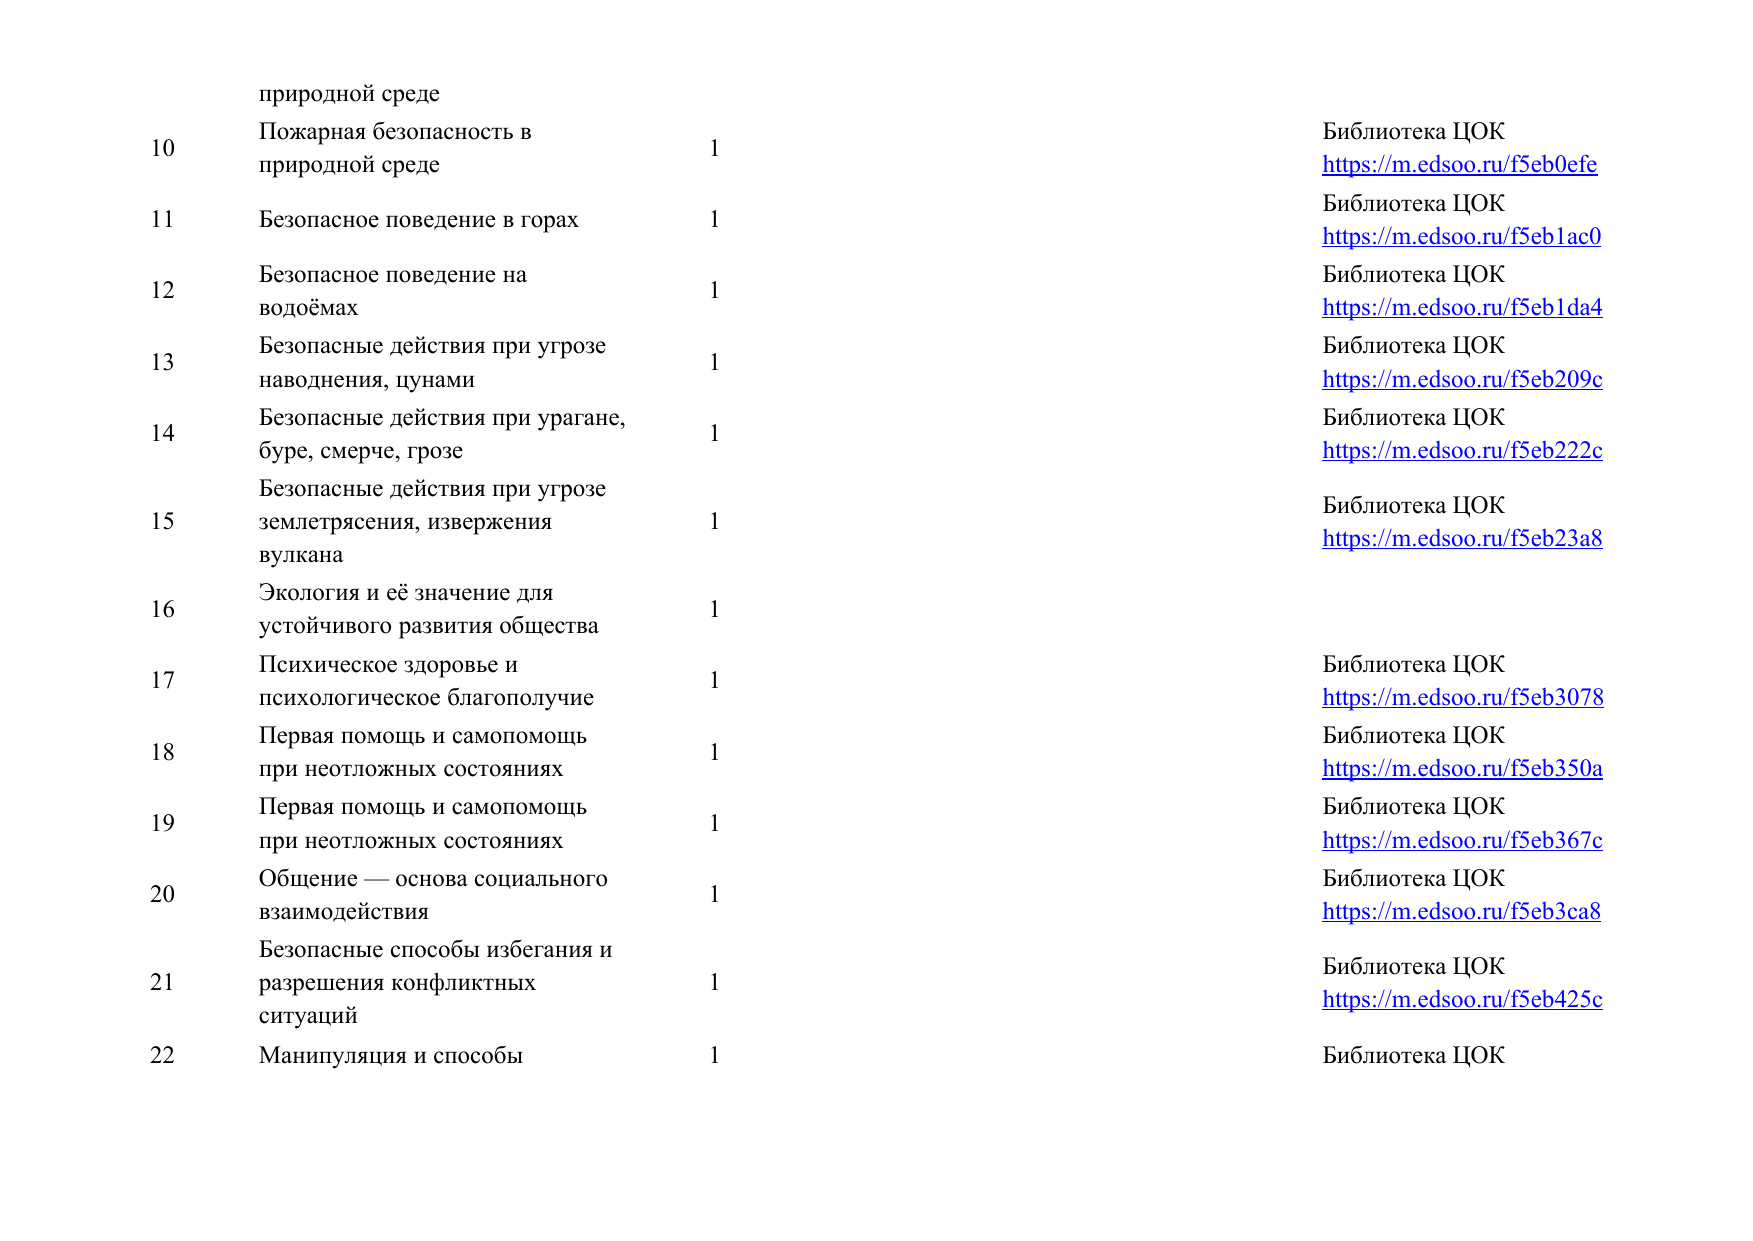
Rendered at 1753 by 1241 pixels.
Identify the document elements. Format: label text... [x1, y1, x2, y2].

text наводнения, цунами [259, 365, 631, 393]
text при неотложных состояниях [259, 754, 612, 782]
text 3 [162, 348, 200, 376]
text https://m.edsoo.ru/f5eb1da4 [1322, 293, 1628, 321]
text землетрясения, извержения [259, 507, 631, 535]
text устойчивого развития общества [259, 612, 624, 639]
text 1 [708, 809, 746, 837]
text Безопасное поведение на [259, 260, 551, 288]
text ситуаций [259, 1002, 637, 1029]
text Библиотека ЦОК [1322, 118, 1622, 145]
text Безопасные действия при урагане, [259, 403, 650, 431]
text Манипуляция и способы [259, 1041, 548, 1069]
text https://m.edsoo.ru/f5eb0efe [1322, 151, 1622, 178]
text 1 [708, 595, 746, 623]
text Первая помощь и самопомощь [259, 793, 612, 820]
text Пожарная безопасность в [259, 118, 556, 145]
text природной среде [259, 151, 556, 178]
text разрешения конфликтных [259, 968, 637, 996]
text Общение — основа социального [259, 864, 633, 892]
text https://m.edsoo.ru/f5eb1ac0 [1322, 222, 1626, 250]
text https://m.edsoo.ru/f5eb3ca8 [1322, 897, 1626, 925]
text взаимодействия [259, 897, 633, 925]
text 1 [708, 1041, 746, 1069]
text Библиотека ЦОК [1322, 332, 1628, 359]
text Библиотека ЦОК [1322, 793, 1628, 820]
text 5 [162, 507, 200, 535]
text https://m.edsoo.ru/f5eb367c [1322, 826, 1628, 854]
text Библиотека ЦОК [1322, 721, 1628, 749]
text 0 [162, 881, 200, 908]
text Безопасные действия при угрозе [259, 332, 631, 359]
text 1 [708, 738, 746, 766]
text 8 [162, 738, 200, 766]
text Библиотека ЦОК [1322, 650, 1629, 678]
text 7 [162, 667, 200, 694]
text 1 [708, 348, 746, 376]
text 1 [708, 968, 746, 996]
text https://m.edsoo.ru/f5eb23a8 [1322, 524, 1628, 552]
text https://m.edsoo.ru/f5eb222c [1322, 436, 1628, 464]
text 1 [708, 277, 746, 304]
text 1 [708, 134, 746, 162]
text 1 [708, 507, 746, 535]
text Библиотека ЦОК [1322, 952, 1628, 980]
text Библиотека ЦОК [1322, 189, 1626, 217]
text 2 [162, 1041, 200, 1069]
text 1 [708, 667, 746, 694]
text Библиотека ЦОК [1322, 403, 1628, 431]
text Первая помощь и самопомощь [259, 721, 612, 749]
text Библиотека ЦОК [1322, 1041, 1530, 1069]
text Библиотека ЦОК [1322, 260, 1628, 288]
text 1 [162, 968, 200, 996]
text психологическое благополучие [259, 683, 619, 711]
text Безопасные действия при угрозе [259, 474, 631, 502]
text водоёмах [259, 293, 551, 321]
text 4 [162, 420, 200, 447]
text 2 [162, 277, 200, 304]
text вулкана [259, 540, 631, 568]
text 1 [162, 206, 200, 233]
text Безопасное поведение в горах [259, 206, 604, 233]
text 1 [708, 206, 746, 233]
text 1 [708, 881, 746, 908]
text https://m.edsoo.ru/f5eb425c [1322, 985, 1628, 1013]
text Психическое здоровье и [259, 650, 619, 678]
text 1 [708, 420, 746, 447]
text Экология и её значение для [259, 579, 624, 606]
text Библиотека ЦОК [1322, 864, 1626, 892]
text 6 [162, 595, 200, 623]
text буре, смерче, грозе [259, 436, 650, 464]
text природной среде [259, 79, 465, 107]
text https://m.edsoo.ru/f5eb350a [1322, 754, 1628, 782]
text 9 [162, 809, 200, 837]
text 0 [162, 134, 200, 162]
text при неотложных состояниях [259, 826, 612, 854]
text https://m.edsoo.ru/f5eb209c [1322, 365, 1628, 393]
text https://m.edsoo.ru/f5eb3078 [1322, 683, 1629, 711]
text Безопасные способы избегания и [259, 936, 637, 963]
text Библиотека ЦОК [1322, 491, 1628, 519]
